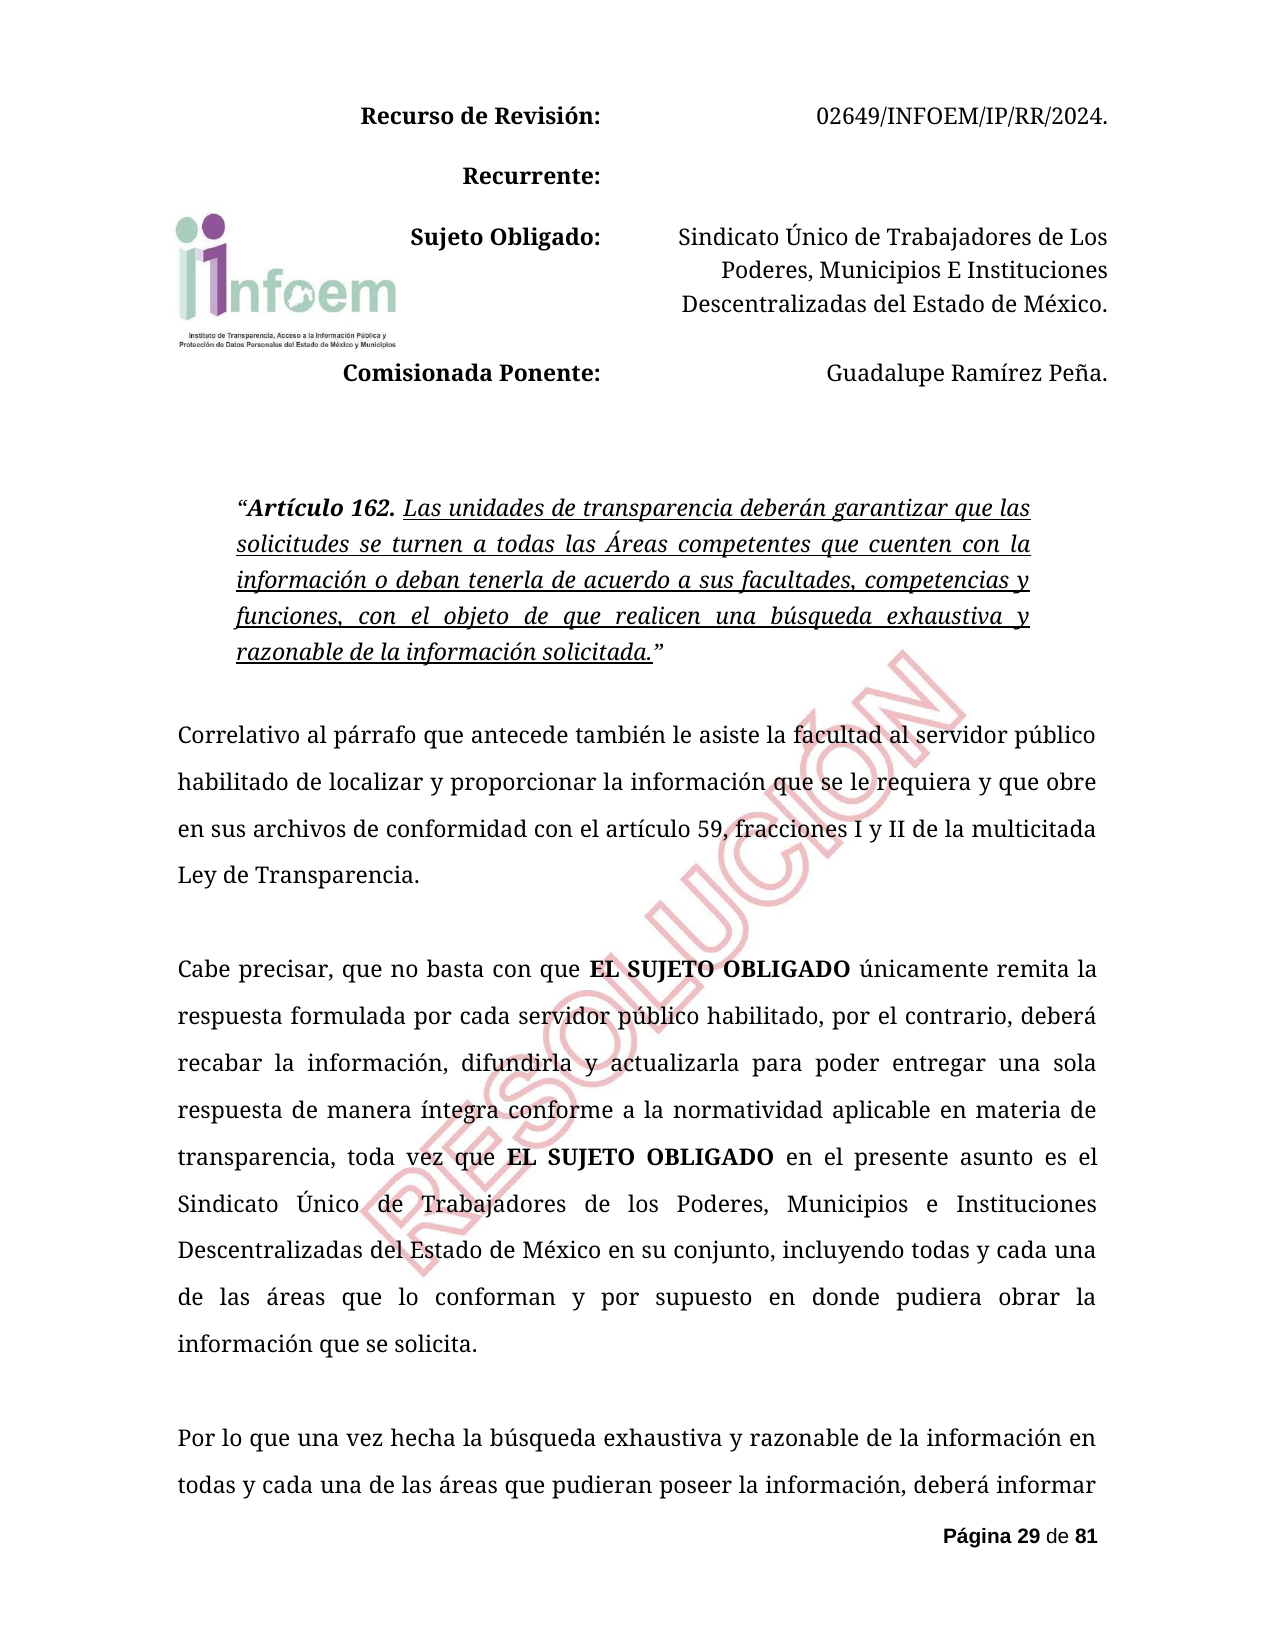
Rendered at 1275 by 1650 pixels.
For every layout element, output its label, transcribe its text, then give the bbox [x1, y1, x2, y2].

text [177, 1422, 1098, 1500]
text Cabe precisar, que no basta con que EL SUJETO OBLIGADO únicamente remita la respuesta formulada por cada servidor público habilitado, por el contrario, deberá recabar la información, difundirla y actualizarla para poder entregar una sola respuesta de manera íntegra conforme a la normatividad aplicable en materia de transparencia, toda vez que EL SUJETO OBLIGADO en el presente asunto es el Sindicato Único de Trabajadores de los Poderes, Municipios e Instituciones Descentralizadas del Estado de México en su conjunto, incluyendo todas y cada una de las áreas que lo conforman y por supuesto en donde pudiera obrar la información que se solicita. [177, 953, 1098, 1359]
text Correlativo al párrafo que antecede también le asiste la facultad al servidor público habilitado de localizar y proporcionar la información que se le requiera y que obre en sus archivos de conformidad con el artículo 59, fracciones I y II de la multicitada Ley de Transparencia. [177, 719, 1098, 891]
picture [66, 156, 1230, 1650]
text “Artículo 162. Las unidades de transparencia deberán garantizar que las solicitudes se turnen a todas las Áreas competentes que cuenten con la información o deban tenerla de acuerdo a sus facultades, competencias y funciones, con el objeto de que realicen una búsqueda exhaustiva y razonable de la información solicitada.” [236, 492, 1033, 667]
